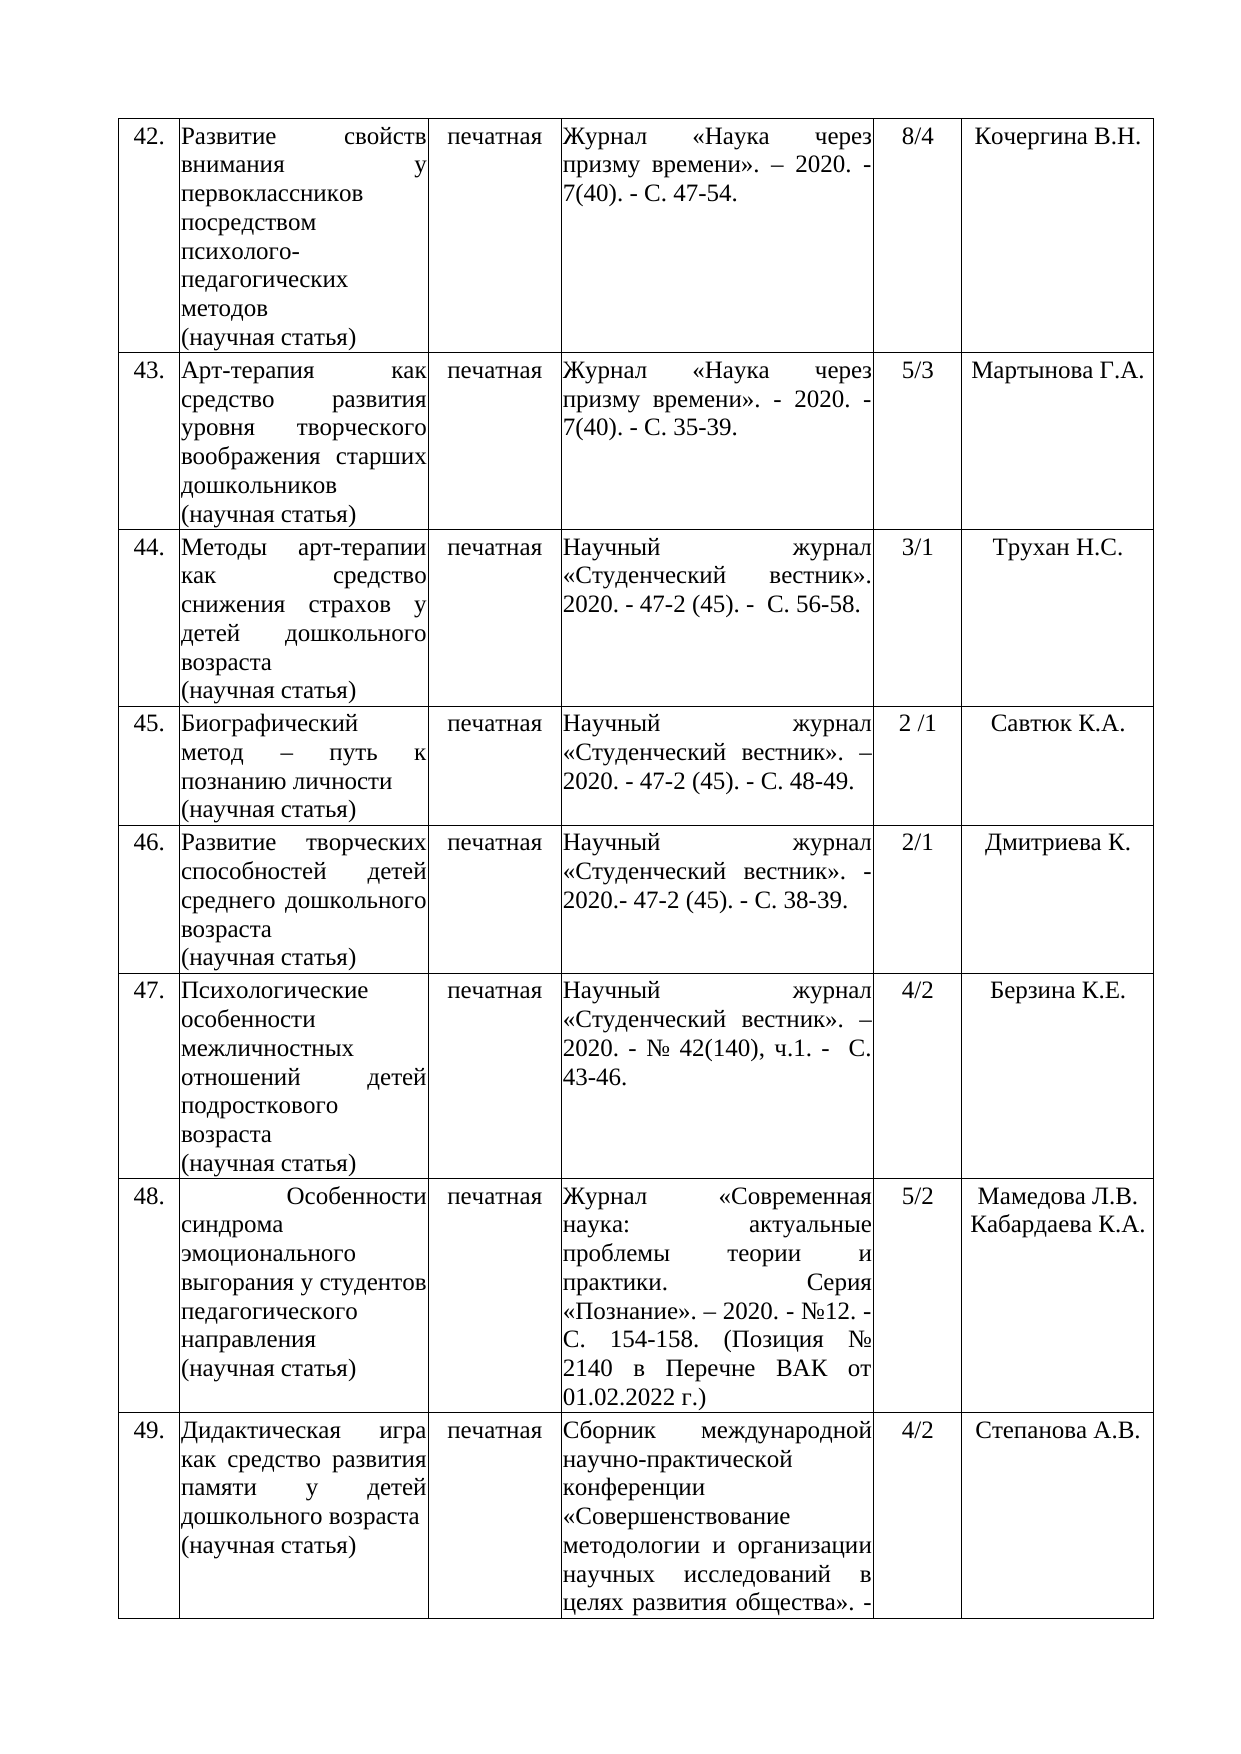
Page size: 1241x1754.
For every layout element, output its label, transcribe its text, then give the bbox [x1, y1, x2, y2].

table_cell Савтюк К.А. [962, 707, 1153, 825]
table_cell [562, 1413, 873, 1618]
table_cell Журнал «Наука через призму времени». - 2020. - 7(40). - С. 35-39. [562, 353, 873, 529]
table_cell печатная [429, 1413, 561, 1618]
table_cell 8/4 [874, 119, 961, 352]
table_cell 49. [119, 1413, 179, 1618]
table_cell Кочергина В.Н. [962, 119, 1153, 352]
table_cell печатная [429, 353, 561, 529]
table_cell Трухан Н.С. [962, 530, 1153, 706]
table_cell Степанова А.В. [962, 1413, 1153, 1618]
table_cell 3/1 [874, 530, 961, 706]
table_cell 45. [119, 707, 179, 825]
table_cell 2/1 [874, 826, 961, 973]
table_cell 4/2 [874, 974, 961, 1178]
table_cell Психологические особенности межличностных отношений детей подросткового возраста (научная статья) [180, 974, 428, 1178]
table_cell Методы арт-терапии как средство снижения страхов у детей дошкольного возраста (научная статья) [180, 530, 428, 706]
table_cell печатная [429, 974, 561, 1178]
table_cell Берзина К.Е. [962, 974, 1153, 1178]
table_cell 5/2 [874, 1179, 961, 1412]
table_cell Мартынова Г.А. [962, 353, 1153, 529]
table_cell 44. [119, 530, 179, 706]
table_cell 5/3 [874, 353, 961, 529]
table_cell печатная [429, 707, 561, 825]
table_cell 2 /1 [874, 707, 961, 825]
table_cell Научный журнал «Студенческий вестник». – 2020. - 47-2 (45). - С. 48-49. [562, 707, 873, 825]
table_cell Научный журнал «Студенческий вестник». – 2020. - № 42(140), ч.1. - С. 43-46. [562, 974, 873, 1178]
table_cell 47. [119, 974, 179, 1178]
table_cell печатная [429, 1179, 561, 1412]
table_cell Развитие свойств внимания у первоклассников посредством психолого-педагогических методов (научная статья) [180, 119, 428, 352]
table_cell Дмитриева К. [962, 826, 1153, 973]
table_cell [180, 1413, 428, 1618]
table_cell Арт-терапия как средство развития уровня творческого воображения старших дошкольников (научная статья) [180, 353, 428, 529]
table_cell 4/2 [874, 1413, 961, 1618]
table_cell Журнал «Наука через призму времени». – 2020. - 7(40). - С. 47-54. [562, 119, 873, 352]
table_cell 43. [119, 353, 179, 529]
table_cell 46. [119, 826, 179, 973]
table_cell Особенности синдрома эмоционального выгорания у студентов педагогического направления (научная статья) [180, 1179, 428, 1412]
table_cell 48. [119, 1179, 179, 1412]
table_cell Научный журнал «Студенческий вестник». - 2020.- 47-2 (45). - С. 38-39. [562, 826, 873, 973]
table_cell печатная [429, 119, 561, 352]
table_cell Развитие творческих способностей детей среднего дошкольного возраста (научная статья) [180, 826, 428, 973]
table_cell печатная [429, 826, 561, 973]
table_cell Биографический метод – путь к познанию личности (научная статья) [180, 707, 428, 825]
table_cell Мамедова Л.В. Кабардаева К.А. [962, 1179, 1153, 1412]
table_cell Журнал «Современная наука: актуальные проблемы теории и практики. Серия «Познание». – 2020. - №12. - С. 154-158. (Позиция № 2140 в Перечне ВАК от 01.02.2022 г.) [562, 1179, 873, 1412]
table_cell печатная [429, 530, 561, 706]
table_cell Научный журнал «Студенческий вестник». 2020. - 47-2 (45). - С. 56-58. [562, 530, 873, 706]
table_cell 42. [119, 119, 179, 352]
